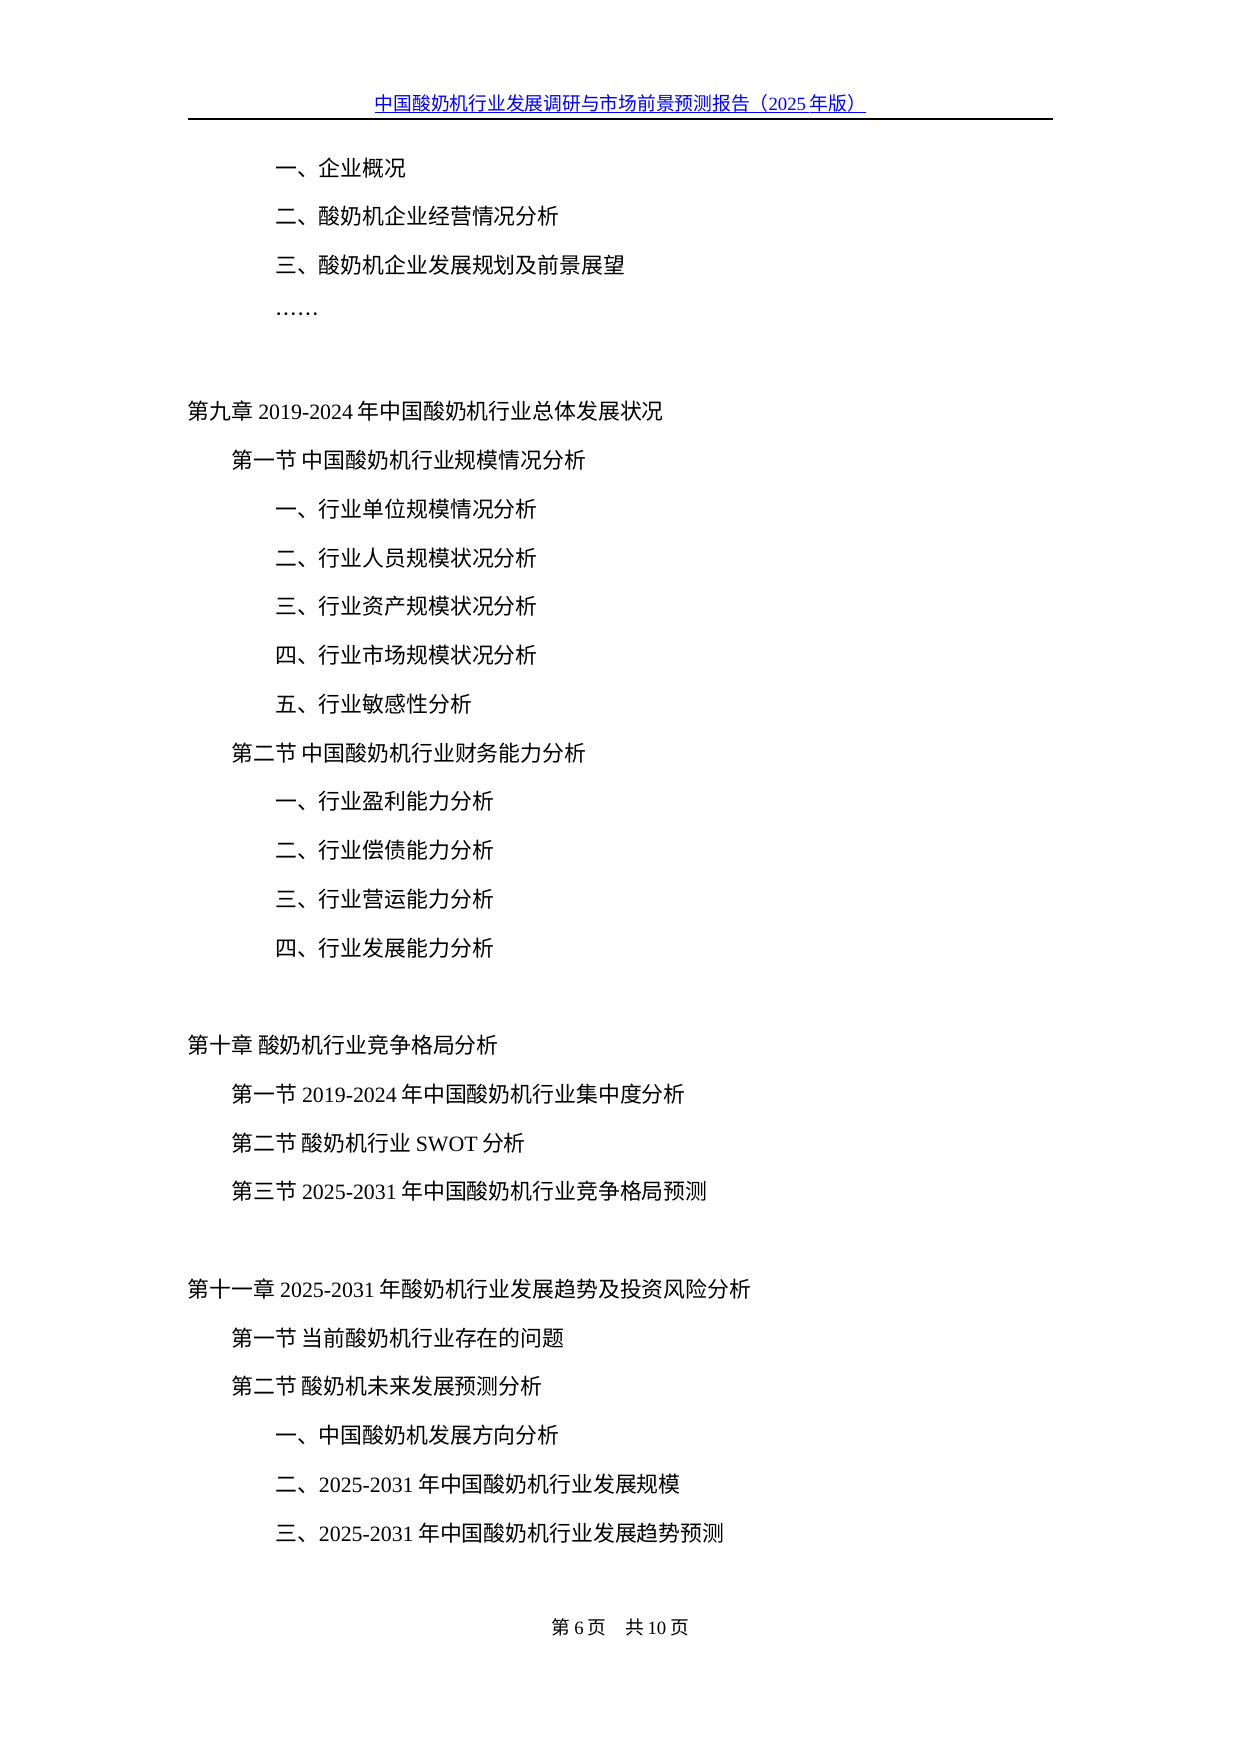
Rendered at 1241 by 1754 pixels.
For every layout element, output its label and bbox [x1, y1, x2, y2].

text [187, 150, 1053, 1548]
